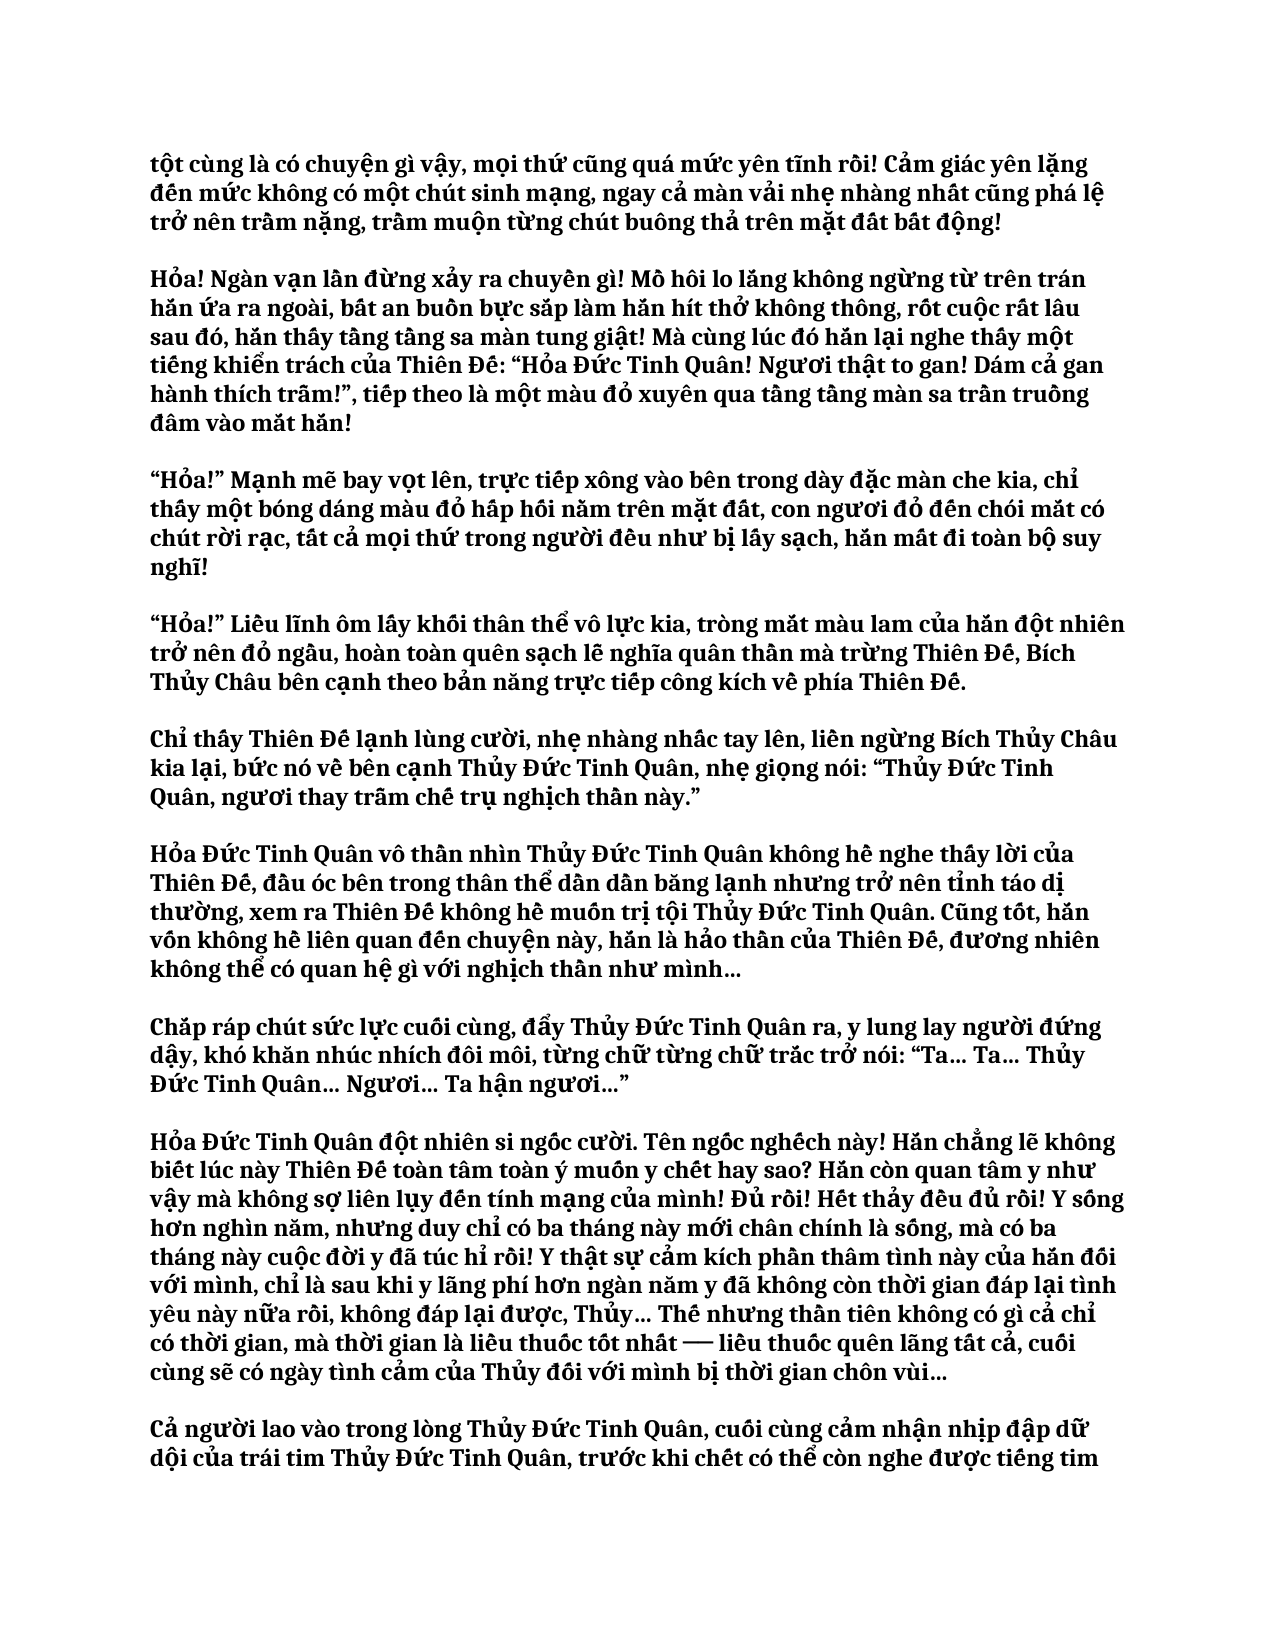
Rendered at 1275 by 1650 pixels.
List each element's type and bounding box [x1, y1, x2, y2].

text [150, 150, 1125, 1472]
